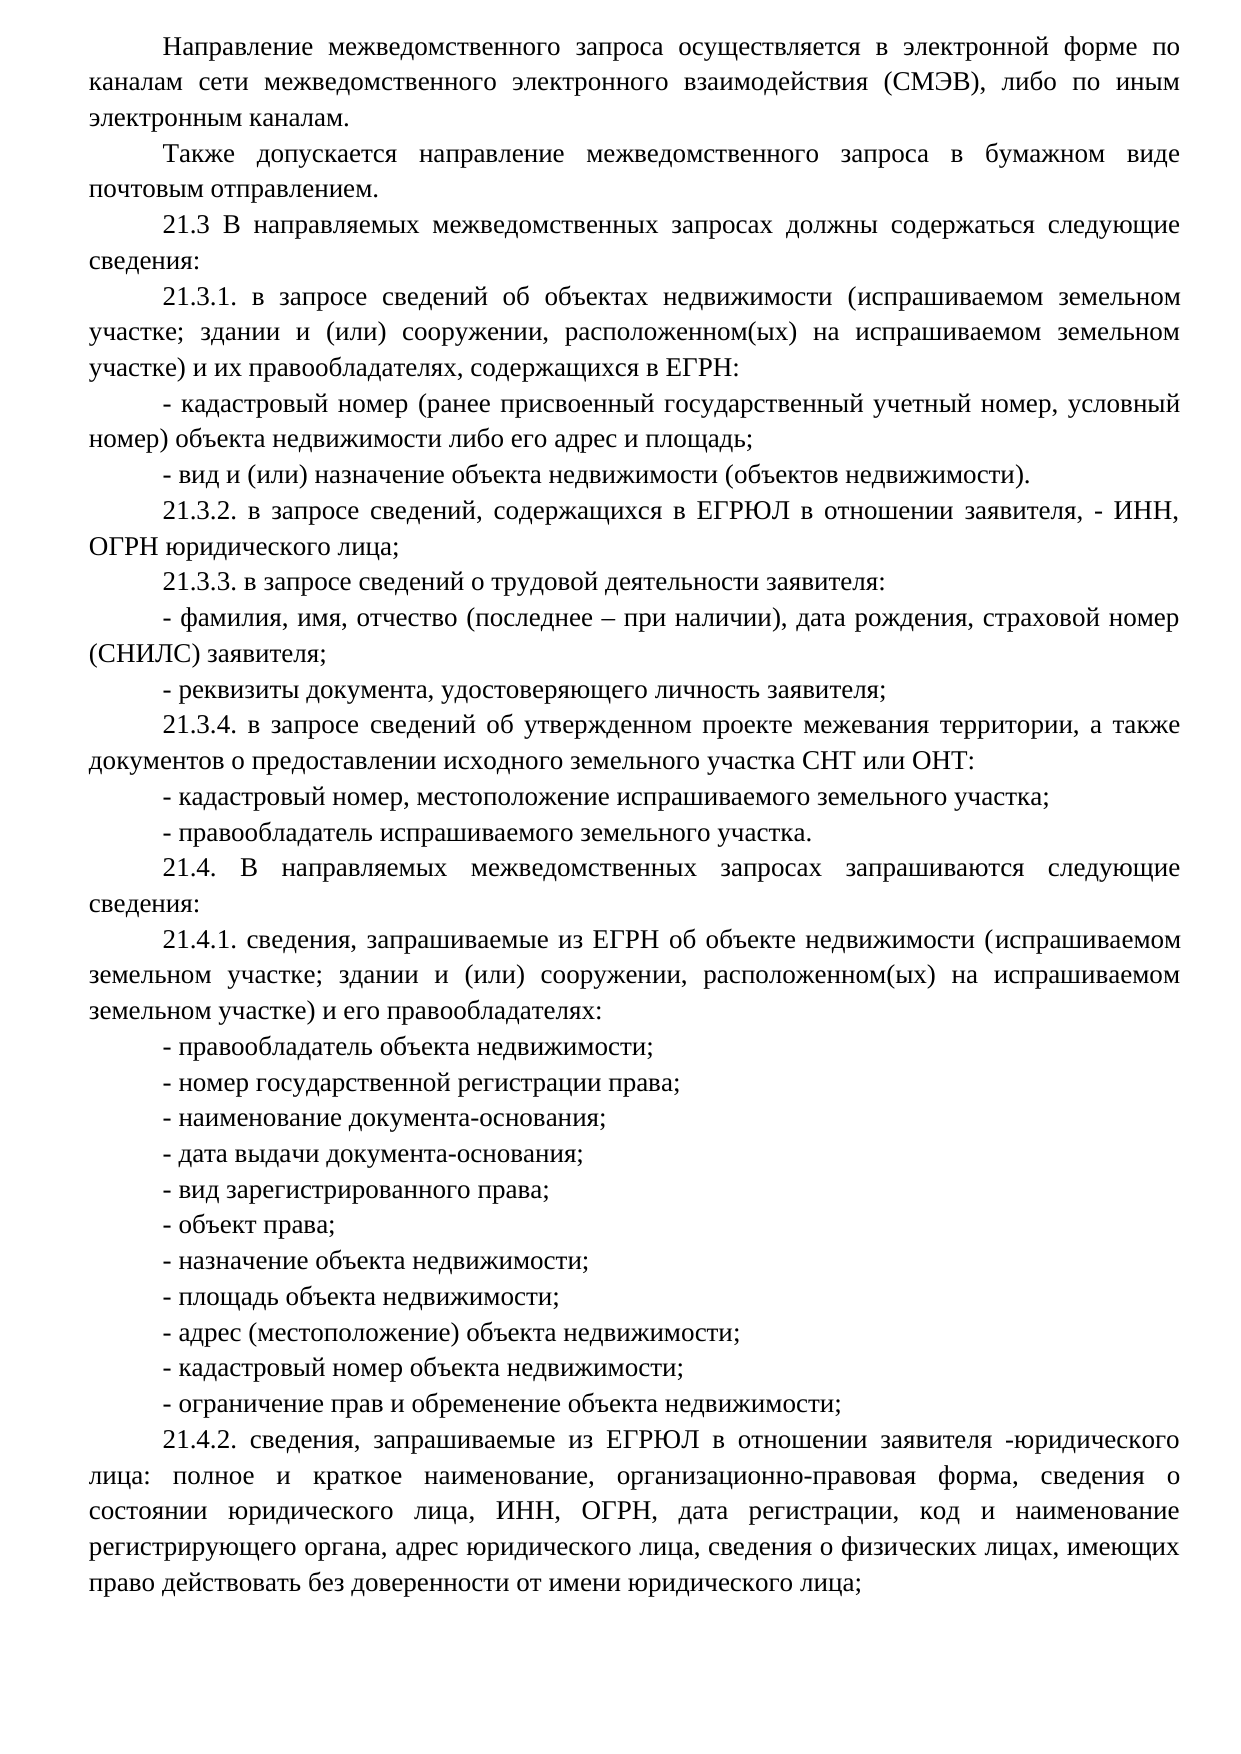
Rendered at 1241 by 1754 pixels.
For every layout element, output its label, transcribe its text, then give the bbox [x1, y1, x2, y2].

text - правообладатель объекта недвижимости; [89, 1030, 1181, 1061]
text - ограничение прав и обременение объекта недвижимости; [89, 1387, 1181, 1418]
text 21.3.2. в запросе сведений, содержащихся в ЕГРЮЛ в отношении заявителя, - ИНН, ОГРН юридического лица; [89, 494, 1181, 561]
text Также допускается направление межведомственного запроса в бумажном виде почтовым отправлением. [89, 137, 1181, 204]
text - фамилия, имя, отчество (последнее – при наличии), дата рождения, страховой номер (СНИЛС) заявителя; [89, 601, 1181, 668]
text 21.3.3. в запросе сведений о трудовой деятельности заявителя: [89, 566, 1181, 597]
text - дата выдачи документа-основания; [89, 1137, 1181, 1168]
text - вид зарегистрированного права; [89, 1173, 1181, 1204]
text - вид и (или) назначение объекта недвижимости (объектов недвижимости). [89, 458, 1181, 489]
text - адрес (местоположение) объекта недвижимости; [89, 1316, 1181, 1347]
text - номер государственной регистрации права; [89, 1066, 1181, 1097]
text - наименование документа-основания; [89, 1101, 1181, 1133]
text 21.3.4. в запросе сведений об утвержденном проекте межевания территории, а также документов о предоставлении исходного земельного участка СНТ или ОНТ: [89, 708, 1181, 775]
text 21.3 В направляемых межведомственных запросах должны содержаться следующие сведения: [89, 208, 1181, 275]
text - назначение объекта недвижимости; [89, 1244, 1181, 1276]
text - кадастровый номер (ранее присвоенный государственный учетный номер, условный номер) объекта недвижимости либо его адрес и площадь; [89, 387, 1181, 454]
text 21.4. В направляемых межведомственных запросах запрашиваются следующие сведения: [89, 851, 1181, 918]
text 21.4.1. сведения, запрашиваемые из ЕГРН об объекте недвижимости (испрашиваемом земельном участке; здании и (или) сооружении, расположенном(ых) на испрашиваемом земельном участке) и его правообладателях: [89, 923, 1181, 1025]
text 21.4.2. сведения, запрашиваемые из ЕГРЮЛ в отношении заявителя -юридического лица: полное и краткое наименование, организационно-правовая форма, сведения о состоянии юридического лица, ИНН, ОГРН, дата регистрации, код и наименование регистрирующего органа, адрес юридического лица, сведения о физических лицах, имеющих право действовать без доверенности от имени юридического лица; [89, 1423, 1181, 1597]
text - правообладатель испрашиваемого земельного участка. [89, 816, 1181, 847]
text - кадастровый номер объекта недвижимости; [89, 1352, 1181, 1383]
text Направление межведомственного запроса осуществляется в электронной форме по каналам сети межведомственного электронного взаимодействия (СМЭВ), либо по иным электронным каналам. [89, 29, 1181, 132]
text - объект права; [89, 1209, 1181, 1240]
text - реквизиты документа, удостоверяющего личность заявителя; [89, 673, 1181, 704]
text - площадь объекта недвижимости; [89, 1280, 1181, 1311]
text 21.3.1. в запросе сведений об объектах недвижимости (испрашиваемом земельном участке; здании и (или) сооружении, расположенном(ых) на испрашиваемом земельном участке) и их правообладателях, содержащихся в ЕГРН: [89, 280, 1181, 382]
text - кадастровый номер, местоположение испрашиваемого земельного участка; [89, 780, 1181, 811]
